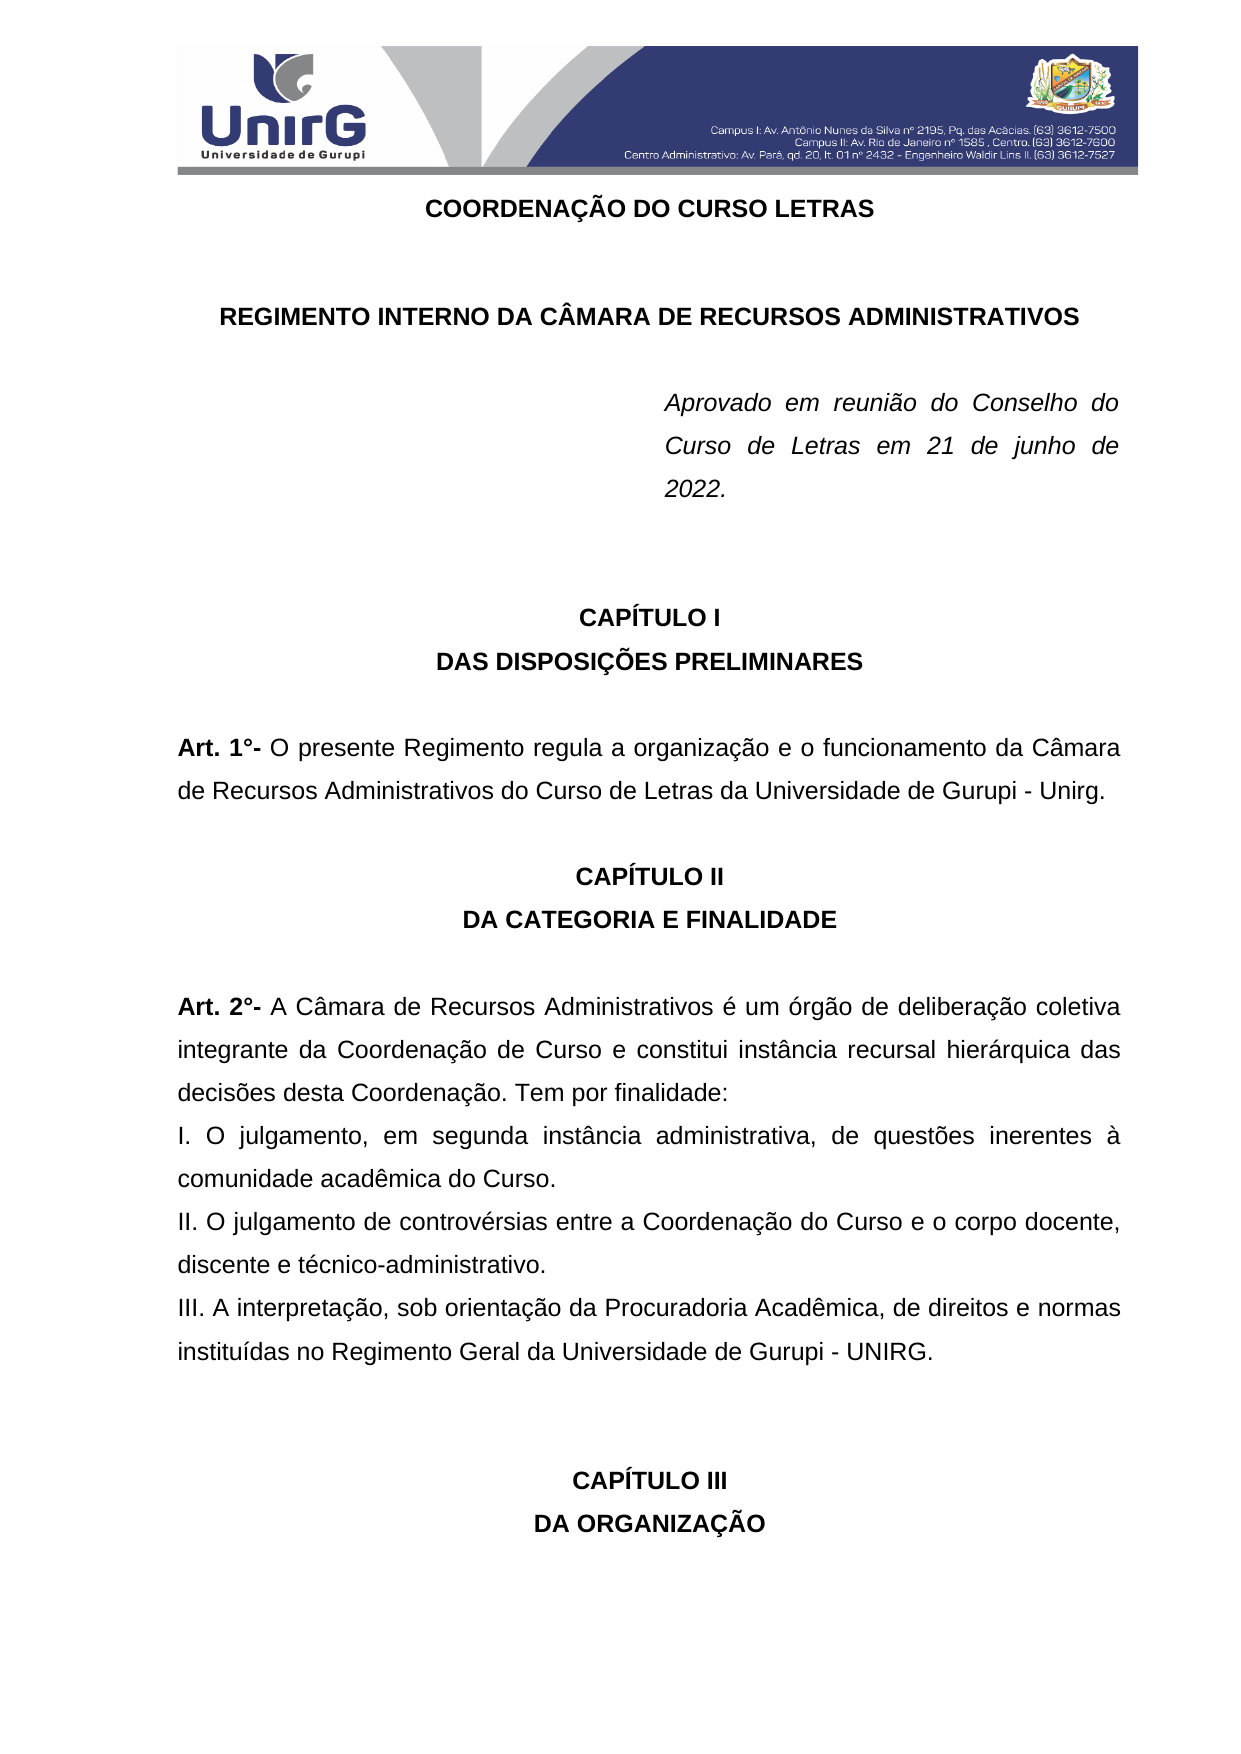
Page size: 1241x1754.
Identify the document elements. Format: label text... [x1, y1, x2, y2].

text DAS DISPOSIÇÕES PRELIMINARES [177, 647, 1122, 675]
text CAPÍTULO III [177, 1466, 1122, 1495]
text I. O julgamento, em segunda instância administrativa, de questões inerentes à comunidade acadêmica do Curso. [177, 1121, 1122, 1193]
text II. O julgamento de controvérsias entre a Coordenação do Curso e o corpo docente, discente e técnico-administrativo. [177, 1207, 1122, 1279]
text DA ORGANIZAÇÃO [177, 1509, 1122, 1538]
picture [177, 46, 1139, 175]
text Aprovado em reunião do Conselho do Curso de Letras em 21 de junho de 2022. [664, 388, 1122, 503]
text Art. 1°- O presente Regimento regula a organização e o funcionamento da Câmara de Recursos Administrativos do Curso de Letras da Universidade de Gurupi - Unirg. [177, 733, 1122, 805]
text III. A interpretação, sob orientação da Procuradoria Acadêmica, de direitos e normas instituídas no Regimento Geral da Universidade de Gurupi - UNIRG. [177, 1293, 1122, 1365]
text COORDENAÇÃO DO CURSO LETRAS [177, 194, 1122, 222]
text CAPÍTULO II [177, 862, 1122, 891]
text Art. 2°- A Câmara de Recursos Administrativos é um órgão de deliberação coletiva integrante da Coordenação de Curso e constitui instância recursal hierárquica das decisões desta Coordenação. Tem por finalidade: [177, 992, 1122, 1107]
text REGIMENTO INTERNO DA CÂMARA DE RECURSOS ADMINISTRATIVOS [177, 302, 1122, 330]
text CAPÍTULO I [177, 603, 1122, 632]
text DA CATEGORIA E FINALIDADE [177, 905, 1122, 934]
